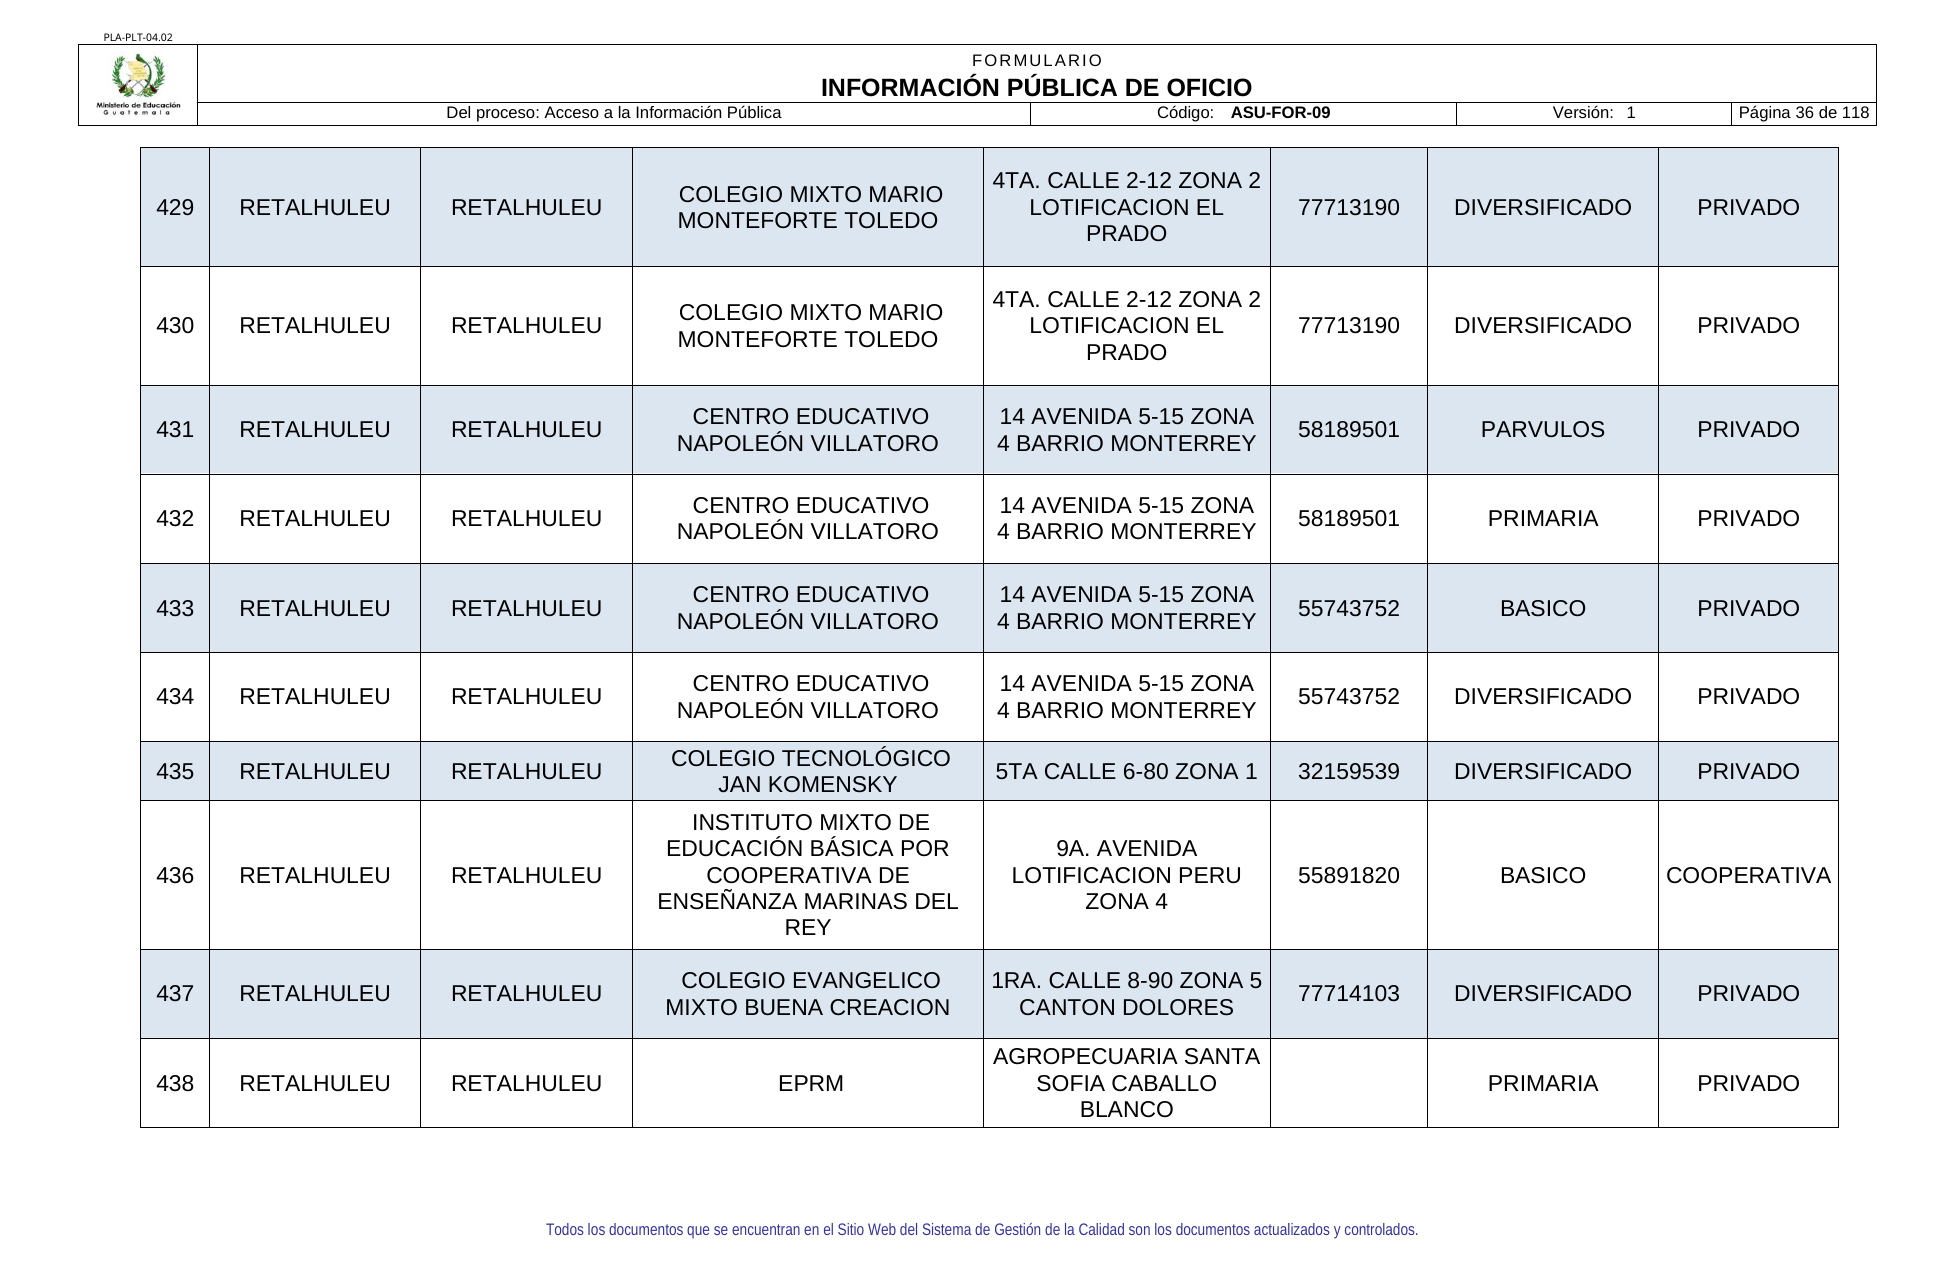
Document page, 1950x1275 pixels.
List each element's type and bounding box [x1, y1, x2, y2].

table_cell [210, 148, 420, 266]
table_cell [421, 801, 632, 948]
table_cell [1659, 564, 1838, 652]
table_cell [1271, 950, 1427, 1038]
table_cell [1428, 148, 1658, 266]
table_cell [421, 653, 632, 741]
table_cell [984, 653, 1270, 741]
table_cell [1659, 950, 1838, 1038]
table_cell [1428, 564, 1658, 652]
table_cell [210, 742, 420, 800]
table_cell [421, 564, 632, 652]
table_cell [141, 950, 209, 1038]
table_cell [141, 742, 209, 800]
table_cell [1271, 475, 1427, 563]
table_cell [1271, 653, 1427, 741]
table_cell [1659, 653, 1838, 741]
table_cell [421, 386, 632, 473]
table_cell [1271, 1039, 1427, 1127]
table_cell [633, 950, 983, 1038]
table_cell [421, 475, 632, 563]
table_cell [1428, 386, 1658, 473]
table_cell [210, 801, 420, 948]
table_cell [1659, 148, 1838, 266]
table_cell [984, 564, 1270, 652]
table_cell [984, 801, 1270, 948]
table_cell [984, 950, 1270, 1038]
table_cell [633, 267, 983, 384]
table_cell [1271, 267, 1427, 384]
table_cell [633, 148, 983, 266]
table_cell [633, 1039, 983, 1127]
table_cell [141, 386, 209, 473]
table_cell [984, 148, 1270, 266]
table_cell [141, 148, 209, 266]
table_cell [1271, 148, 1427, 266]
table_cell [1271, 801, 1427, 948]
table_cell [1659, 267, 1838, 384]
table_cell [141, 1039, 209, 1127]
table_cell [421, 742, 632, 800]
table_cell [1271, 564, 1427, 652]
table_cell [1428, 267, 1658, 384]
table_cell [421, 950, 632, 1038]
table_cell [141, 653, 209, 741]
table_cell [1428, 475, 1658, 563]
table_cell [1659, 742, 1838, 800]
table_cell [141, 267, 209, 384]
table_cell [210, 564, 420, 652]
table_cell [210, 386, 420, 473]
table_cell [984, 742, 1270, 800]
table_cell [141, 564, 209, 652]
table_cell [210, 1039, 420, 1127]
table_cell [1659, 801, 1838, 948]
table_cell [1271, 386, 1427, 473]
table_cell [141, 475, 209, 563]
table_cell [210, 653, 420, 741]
picture [95, 51, 181, 117]
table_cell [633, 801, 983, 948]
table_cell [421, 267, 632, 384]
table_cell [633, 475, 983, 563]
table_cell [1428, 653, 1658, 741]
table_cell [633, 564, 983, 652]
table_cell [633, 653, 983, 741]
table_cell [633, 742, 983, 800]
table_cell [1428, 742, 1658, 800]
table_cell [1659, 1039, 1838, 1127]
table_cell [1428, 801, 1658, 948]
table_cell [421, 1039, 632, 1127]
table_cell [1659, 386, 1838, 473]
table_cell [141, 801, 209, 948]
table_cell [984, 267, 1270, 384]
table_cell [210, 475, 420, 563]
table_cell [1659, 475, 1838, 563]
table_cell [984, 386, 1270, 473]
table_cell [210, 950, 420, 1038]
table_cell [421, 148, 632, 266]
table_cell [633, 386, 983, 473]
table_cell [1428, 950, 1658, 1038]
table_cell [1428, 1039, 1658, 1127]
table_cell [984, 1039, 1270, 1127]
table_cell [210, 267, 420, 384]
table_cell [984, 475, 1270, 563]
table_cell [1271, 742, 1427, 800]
